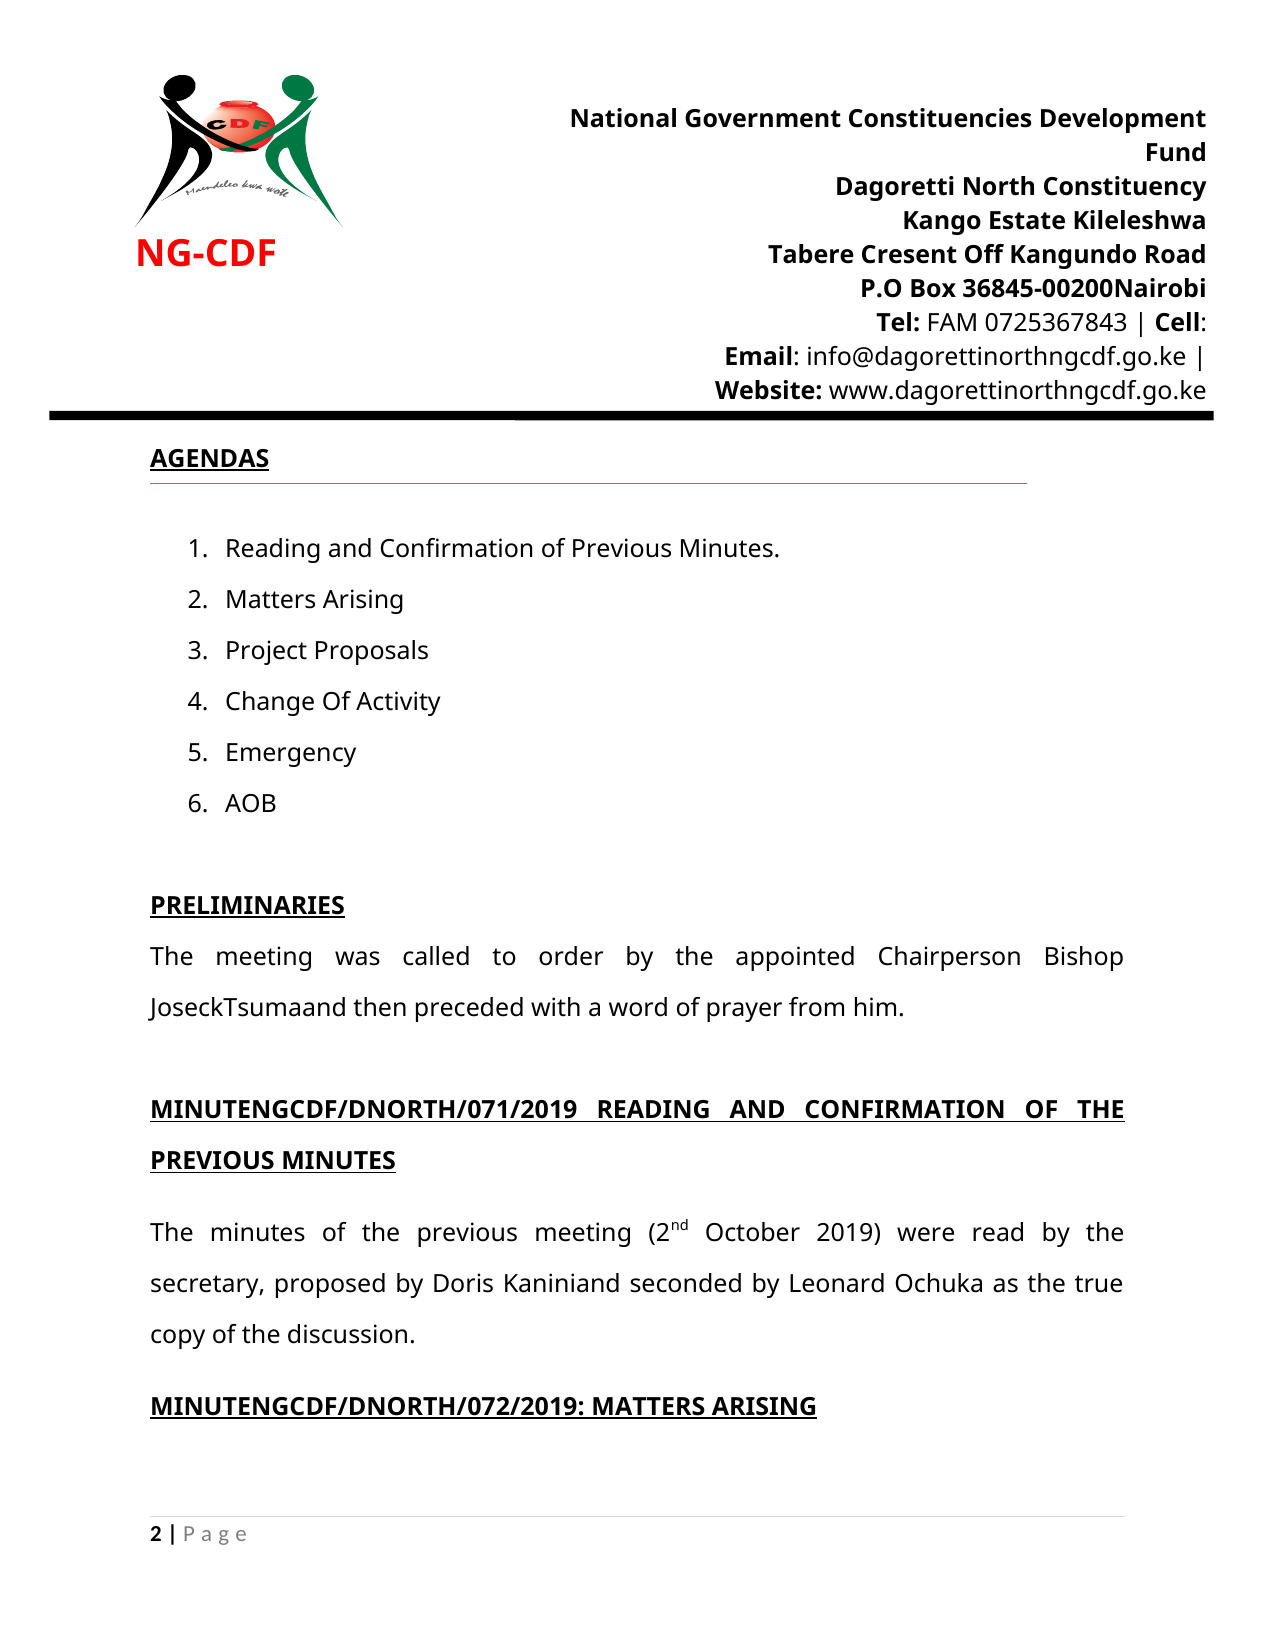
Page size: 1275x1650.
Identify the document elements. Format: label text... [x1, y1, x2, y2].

text AGENDAS [150, 441, 1027, 483]
text PRELIMINARIES [150, 887, 1125, 922]
list Matters Arising [187, 581, 1125, 615]
list Emergency [187, 734, 1125, 768]
list Reading and Confirmation of Previous Minutes. [187, 530, 1125, 564]
text MINUTENGCDF/DNORTH/071/2019 READING AND CONFIRMATION OF THE PREVIOUS MINUTES [150, 1122, 1125, 1177]
text The minutes of the previous meeting (2nd October 2019) were read by the secretary, proposed by Doris Kaniniand seconded by Leonard Ochuka as the true copy of the discussion. [150, 1214, 1125, 1351]
text MINUTENGCDF/DNORTH/072/2019: MATTERS ARISING [150, 1388, 1125, 1423]
list Change Of Activity [187, 683, 1125, 717]
text The meeting was called to order by the appointed Chairperson Bishop JoseckTsumaand then preceded with a word of prayer from him. [150, 938, 1125, 1024]
text MINUTENGCDF/DNORTH/071/2019 READING AND CONFIRMATION OF THE PREVIOUS MINUTES [150, 1092, 1125, 1121]
list AOB [187, 785, 1125, 819]
list Project Proposals [187, 632, 1125, 666]
